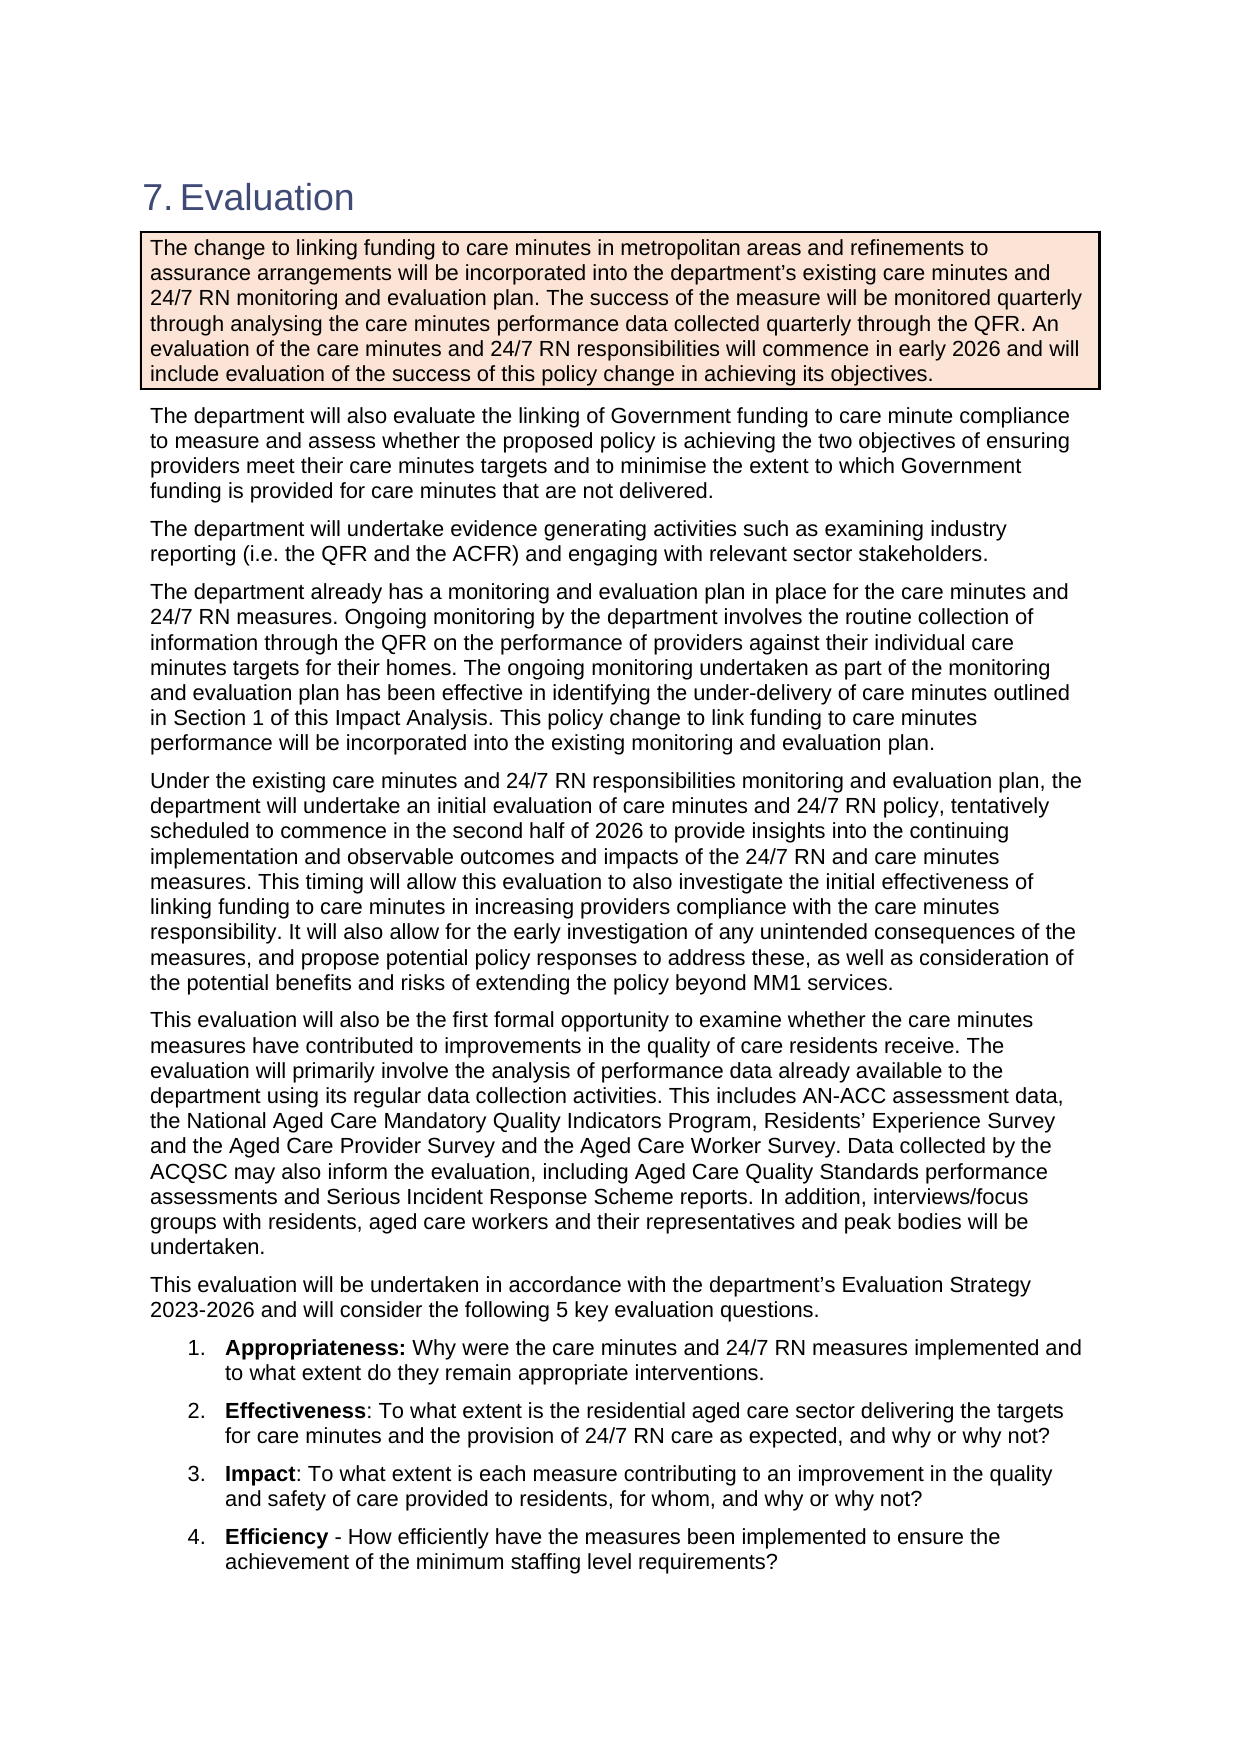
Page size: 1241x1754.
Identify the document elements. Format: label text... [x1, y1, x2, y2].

text The department will also evaluate the linking of Government funding to care minute compliance to measure and assess whether the proposed policy is achieving the two objectives of ensuring providers meet their care minutes targets and to minimise the extent to which Government funding is provided for care minutes that are not delivered. [150, 403, 1090, 503]
text Evaluation [142, 175, 1090, 218]
text The department already has a monitoring and evaluation plan in place for the care minutes and 24/7 RN measures. Ongoing monitoring by the department involves the routine collection of information through the QFR on the performance of providers against their individual care minutes targets for their homes. The ongoing monitoring undertaken as part of the monitoring and evaluation plan has been effective in identifying the under-delivery of care minutes outlined in Section 1 of this Impact Analysis. This policy change to link funding to care minutes performance will be incorporated into the existing monitoring and evaluation plan. [150, 579, 1090, 755]
list Impact: To what extent is each measure contributing to an improvement in the quality and safety of care provided to residents, for whom, and why or why not? [187, 1461, 1090, 1511]
list Efficiency - How efficiently have the measures been implemented to ensure the achievement of the minimum staffing level requirements? [187, 1523, 1090, 1574]
text This evaluation will be undertaken in accordance with the department’s Evaluation Strategy 2023-2026 and will consider the following 5 key evaluation questions. [150, 1272, 1090, 1322]
text This evaluation will also be the first formal opportunity to examine whether the care minutes measures have contributed to improvements in the quality of care residents receive. The evaluation will primarily involve the analysis of performance data already available to the department using its regular data collection activities. This includes AN-ACC assessment data, the National Aged Care Mandatory Quality Indicators Program, Residents’ Experience Survey and the Aged Care Provider Survey and the Aged Care Worker Survey. Data collected by the ACQSC may also inform the evaluation, including Aged Care Quality Standards performance assessments and Serious Incident Response Scheme reports. In addition, interviews/focus groups with residents, aged care workers and their representatives and peak bodies will be undertaken. [150, 1007, 1090, 1259]
text The department will undertake evidence generating activities such as examining industry reporting (i.e. the QFR and the ACFR) and engaging with relevant sector stakeholders. [150, 516, 1090, 566]
list Effectiveness: To what extent is the residential aged care sector delivering the targets for care minutes and the provision of 24/7 RN care as expected, and why or why not? [187, 1398, 1090, 1448]
text Under the existing care minutes and 24/7 RN responsibilities monitoring and evaluation plan, the department will undertake an initial evaluation of care minutes and 24/7 RN policy, tentatively scheduled to commence in the second half of 2026 to provide insights into the continuing implementation and observable outcomes and impacts of the 24/7 RN and care minutes measures. This timing will allow this evaluation to also investigate the initial effectiveness of linking funding to care minutes in increasing providers compliance with the care minutes responsibility. It will also allow for the early investigation of any unintended consequences of the measures, and propose potential policy responses to address these, as well as consideration of the potential benefits and risks of extending the policy beyond MM1 services. [150, 768, 1090, 995]
text The change to linking funding to care minutes in metropolitan areas and refinements to assurance arrangements will be incorporated into the department’s existing care minutes and 24/7 RN monitoring and evaluation plan. The success of the measure will be monitored quarterly through analysing the care minutes performance data collected quarterly through the QFR. An evaluation of the care minutes and 24/7 RN responsibilities will commence in early 2026 and will include evaluation of the success of this policy change in achieving its objectives. [142, 233, 1098, 388]
list Appropriateness: Why were the care minutes and 24/7 RN measures implemented and to what extent do they remain appropriate interventions. [187, 1335, 1090, 1385]
